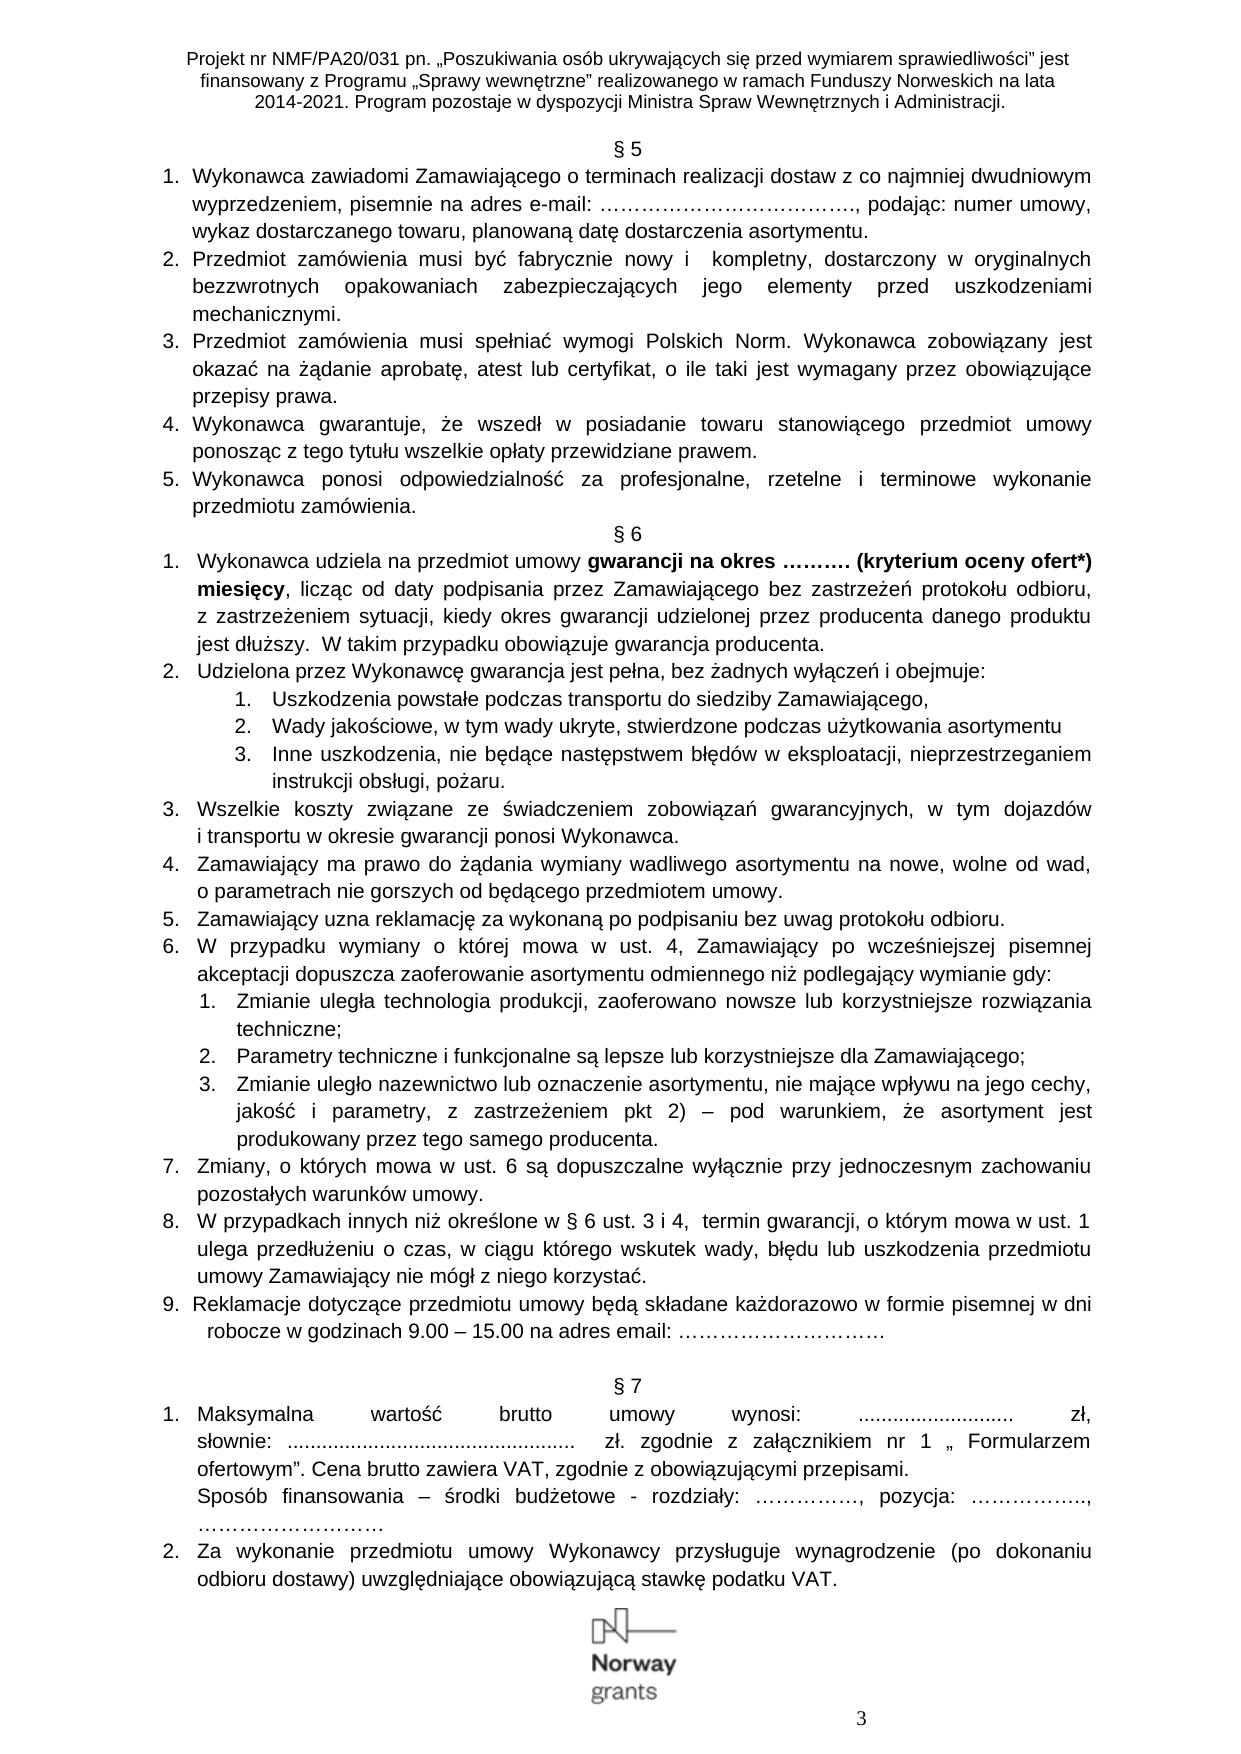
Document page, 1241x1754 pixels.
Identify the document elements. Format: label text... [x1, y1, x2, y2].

text § 7 [162, 1374, 1093, 1398]
list Za wykonanie przedmiotu umowy Wykonawcy przysługuje wynagrodzenie (po dokonaniu odbioru dostawy) uwzględniające obowiązującą stawkę podatku VAT. [162, 1539, 1093, 1591]
list Parametry techniczne i funkcjonalne są lepsze lub korzystniejsze dla Zamawiającego; [199, 1044, 1093, 1068]
list Zamawiający ma prawo do żądania wymiany wadliwego asortymentu na nowe, wolne od wad, o parametrach nie gorszych od będącego przedmiotem umowy. [162, 852, 1093, 903]
list W przypadku wymiany o której mowa w ust. 4, Zamawiający po wcześniejszej pisemnej akceptacji dopuszcza zaoferowanie asortymentu odmiennego niż podlegający wymianie gdy: [162, 934, 1093, 986]
list Wykonawca zawiadomi Zamawiającego o terminach realizacji dostaw z co najmniej dwudniowym wyprzedzeniem, pisemnie na adres e-mail: ………………………………., podając: numer umowy, wykaz dostarczanego towaru, planowaną datę dostarczenia asortymentu. [162, 164, 1093, 243]
list Zmianie uległo nazewnictwo lub oznaczenie asortymentu, nie mające wpływu na jego cechy, jakość i parametry, z zastrzeżeniem pkt 2) – pod warunkiem, że asortyment jest produkowany przez tego samego producenta. [199, 1072, 1093, 1151]
text § 6 [162, 522, 1093, 546]
list Przedmiot zamówienia musi spełniać wymogi Polskich Norm. Wykonawca zobowiązany jest okazać na żądanie aprobatę, atest lub certyfikat, o ile taki jest wymagany przez obowiązujące przepisy prawa. [162, 329, 1093, 408]
list Wykonawca gwarantuje, że wszedł w posiadanie towaru stanowiącego przedmiot umowy ponosząc z tego tytułu wszelkie opłaty przewidziane prawem. [162, 412, 1093, 463]
text § 5 [162, 137, 1093, 161]
list Wady jakościowe, w tym wady ukryte, stwierdzone podczas użytkowania asortymentu [234, 714, 1093, 738]
list Reklamacje dotyczące przedmiotu umowy będą składane każdorazowo w formie pisemnej w dni robocze w godzinach 9.00 – 15.00 na adres email: ………………………… [162, 1292, 1093, 1343]
list Udzielona przez Wykonawcę gwarancja jest pełna, bez żadnych wyłączeń i obejmuje: [162, 659, 1093, 683]
list Zamawiający uzna reklamację za wykonaną po podpisaniu bez uwag protokołu odbioru. [162, 907, 1093, 931]
list Uszkodzenia powstałe podczas transportu do siedziby Zamawiającego, [234, 687, 1093, 711]
list Zmiany, o których mowa w ust. 6 są dopuszczalne wyłącznie przy jednoczesnym zachowaniu pozostałych warunków umowy. [162, 1154, 1093, 1206]
list Wykonawca ponosi odpowiedzialność za profesjonalne, rzetelne i terminowe wykonanie przedmiotu zamówienia. [162, 467, 1093, 518]
list Inne uszkodzenia, nie będące następstwem błędów w eksploatacji, nieprzestrzeganiem instrukcji obsługi, pożaru. [234, 742, 1093, 793]
list Wszelkie koszty związane ze świadczeniem zobowiązań gwarancyjnych, w tym dojazdów i transportu w okresie gwarancji ponosi Wykonawca. [162, 797, 1093, 848]
list Wykonawca udziela na przedmiot umowy gwarancji na okres ………. (kryterium oceny ofert*) miesięcy, licząc od daty podpisania przez Zamawiającego bez zastrzeżeń protokołu odbioru, z zastrzeżeniem sytuacji, kiedy okres gwarancji udzielonej przez producenta danego produktu jest dłuższy. W takim przypadku obowiązuje gwarancja producenta. [162, 549, 1093, 656]
list W przypadkach innych niż określone w § 6 ust. 3 i 4, termin gwarancji, o którym mowa w ust. 1 ulega przedłużeniu o czas, w ciągu którego wskutek wady, błędu lub uszkodzenia przedmiotu umowy Zamawiający nie mógł z niego korzystać. [162, 1209, 1093, 1288]
picture [591, 1608, 679, 1706]
list Maksymalna wartość brutto umowy wynosi: ........................... zł, słownie: .................................................. zł. zgodnie z załącznikiem nr 1 „ Formularzem ofertowym”. Cena brutto zawiera VAT, zgodnie z obowiązującymi przepisami. [162, 1402, 1093, 1481]
list Zmianie uległa technologia produkcji, zaoferowano nowsze lub korzystniejsze rozwiązania techniczne; [199, 989, 1093, 1041]
text Sposób finansowania – środki budżetowe - rozdziały: ……………, pozycja: …………….., ……………………… [197, 1484, 1093, 1536]
list Przedmiot zamówienia musi być fabrycznie nowy i kompletny, dostarczony w oryginalnych bezzwrotnych opakowaniach zabezpieczających jego elementy przed uszkodzeniami mechanicznymi. [162, 247, 1093, 326]
